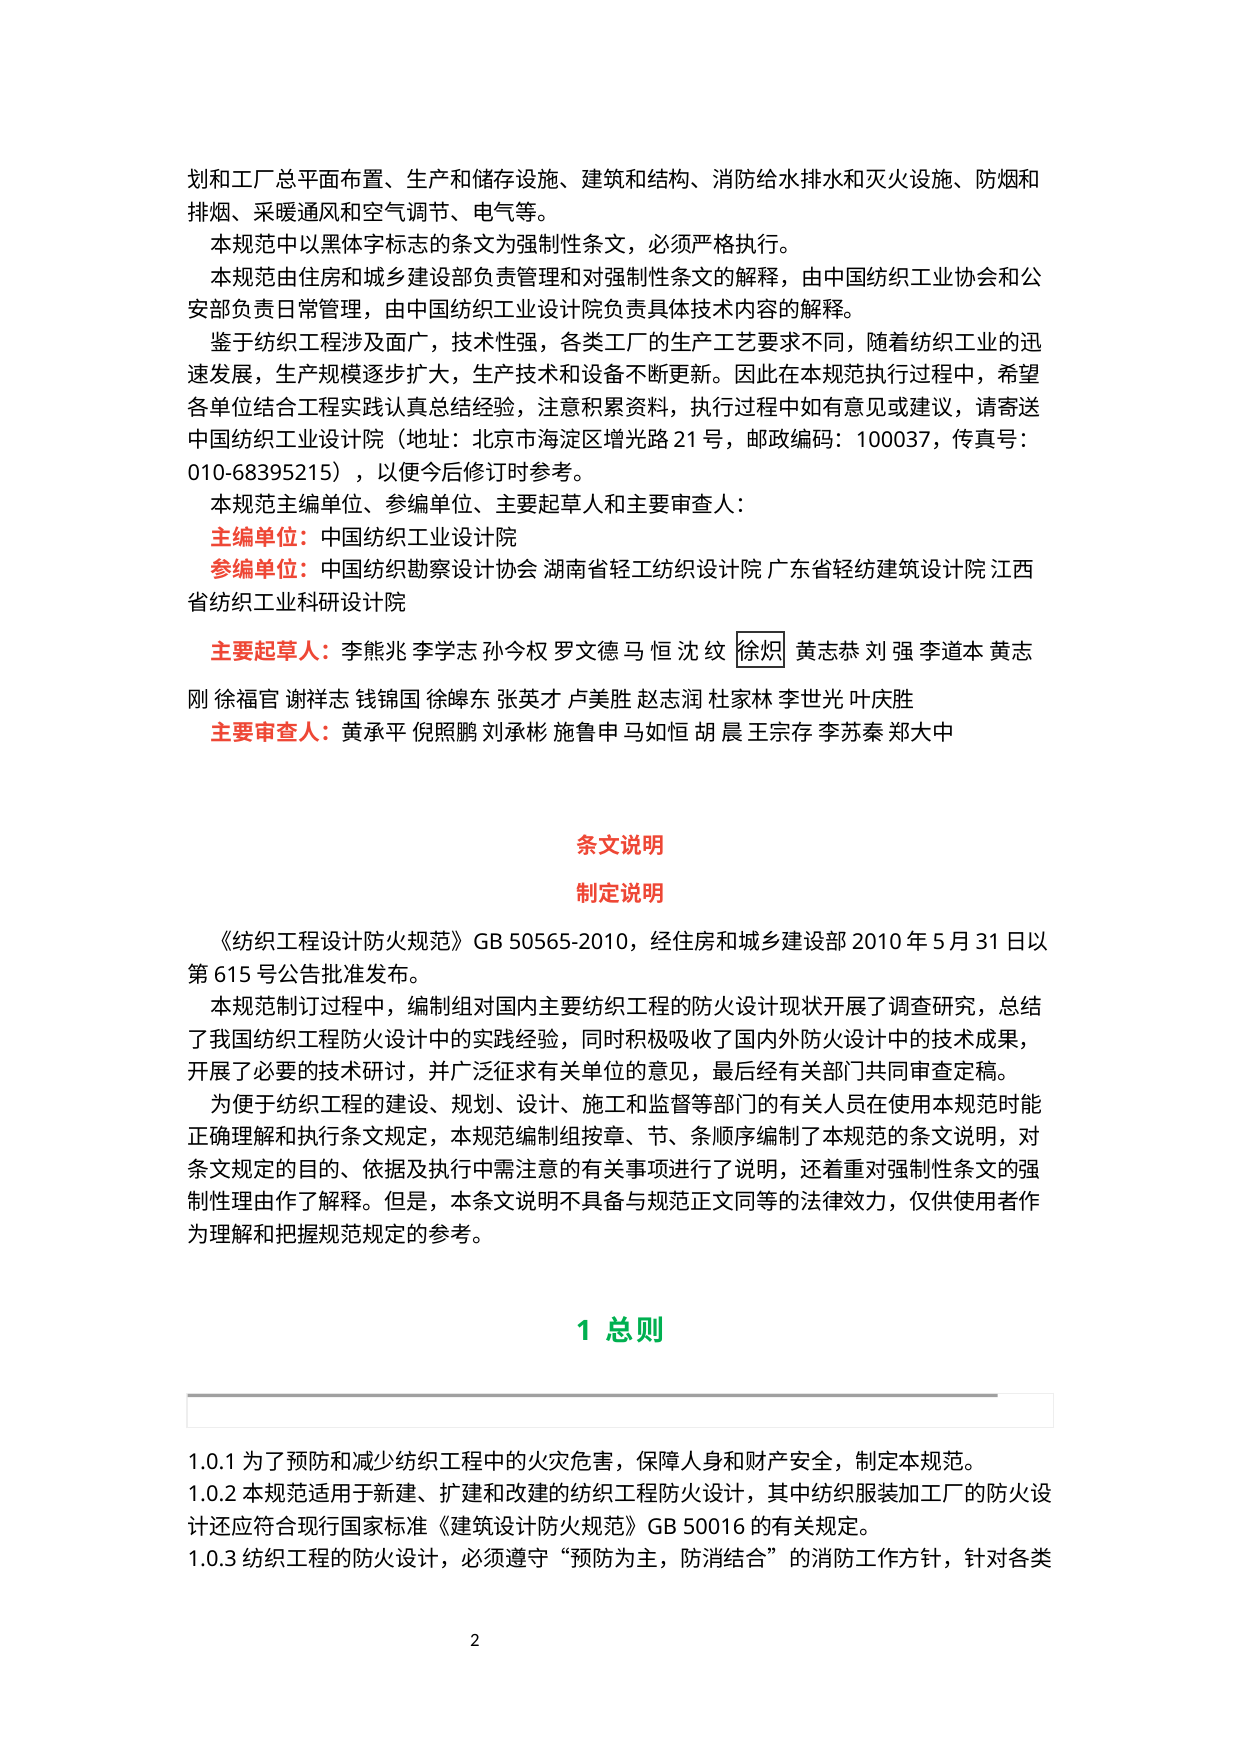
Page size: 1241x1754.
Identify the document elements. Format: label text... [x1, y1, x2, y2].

text 条文说明 [187, 828, 1053, 860]
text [187, 1444, 1053, 1574]
subtitle 1 总则 [187, 1296, 1053, 1361]
text 《纺织工程设计防火规范》GB 50565-2010，经住房和城乡建设部2010年5月31日以第615号公告批准发布。 本规范制订过程中，编制组对国内主要纺织工程的防火设计现状开展了调查研究，总结了我国纺织工程防火设计中的实践经验，同时积极吸收了国内外防火设计中的技术成果，开展了必要的技术研讨，并广泛征求有关单位的意见，最后经有关部门共同审查定稿。 为便于纺织工程的建设、规划、设计、施工和监督等部门的有关人员在使用本规范时能正确理解和执行条文规定，本规范编制组按章、节、条顺序编制了本规范的条文说明，对条文规定的目的、依据及执行中需注意的有关事项进行了说明，还着重对强制性条文的强制性理由作了解释。但是，本条文说明不具备与规范正文同等的法律效力，仅供使用者作为理解和把握规范规定的参考。 [187, 924, 1053, 1249]
text 制定说明 [187, 876, 1053, 908]
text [187, 162, 1053, 812]
